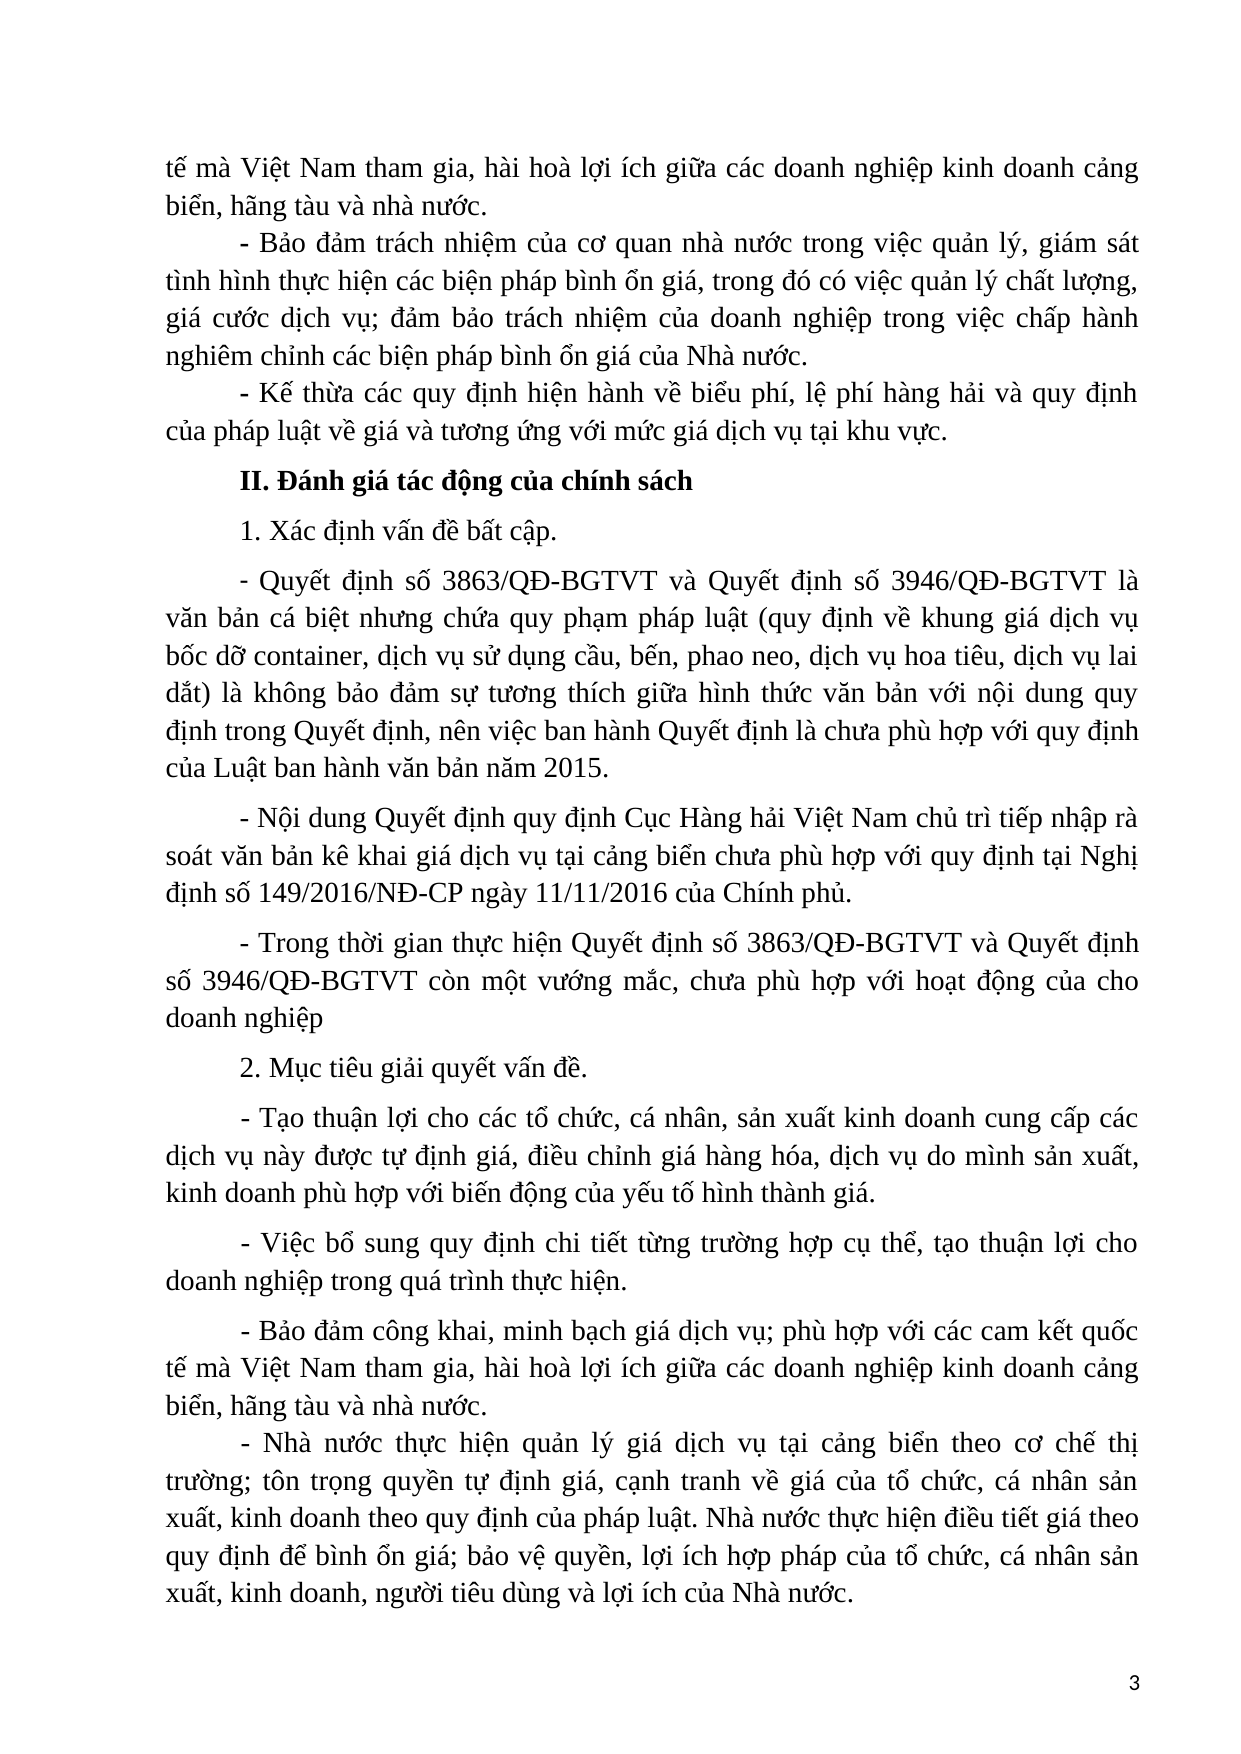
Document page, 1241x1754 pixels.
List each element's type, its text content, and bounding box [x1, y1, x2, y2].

text - Trong thời gian thực hiện Quyết định số 3863/QĐ-BGTVT và Quyết định số 3946/QĐ-BGTVT còn một vướng mắc, chưa phù hợp với hoạt động của cho doanh nghiệp [165, 923, 1140, 1035]
list Xác định vấn đề bất cập. [239, 510, 1140, 548]
text - Nội dung Quyết định quy định Cục Hàng hải Việt Nam chủ trì tiếp nhập rà soát văn bản kê khai giá dịch vụ tại cảng biển chưa phù hợp với quy định tại Nghị định số 149/2016/NĐ-CP ngày 11/11/2016 của Chính phủ. [165, 798, 1140, 910]
list - Bảo đảm trách nhiệm của cơ quan nhà nước trong việc quản lý, giám sát tình hình thực hiện các biện pháp bình ổn giá, trong đó có việc quản lý chất lượng, giá cước dịch vụ; đảm bảo trách nhiệm của doanh nghiệp trong việc chấp hành nghiêm chỉnh các biện pháp bình ổn giá của Nhà nước. [165, 223, 1140, 373]
text - Tạo thuận lợi cho các tổ chức, cá nhân, sản xuất kinh doanh cung cấp các dịch vụ này được tự định giá, điều chỉnh giá hàng hóa, dịch vụ do mình sản xuất, kinh doanh phù hợp với biến động của yếu tố hình thành giá. [165, 1098, 1140, 1138]
text - Quyết định số 3863/QĐ-BGTVT và Quyết định số 3946/QĐ-BGTVT là văn bản cá biệt nhưng chứa quy phạm pháp luật (quy định về khung giá dịch vụ bốc dỡ container, dịch vụ sử dụng cầu, bến, phao neo, dịch vụ hoa tiêu, dịch vụ lai dắt) là không bảo đảm sự tương thích giữa hình thức văn bản với nội dung quy định trong Quyết định, nên việc ban hành Quyết định là chưa phù hợp với quy định của Luật ban hành văn bản năm 2015. [165, 560, 1140, 785]
text 2. Mục tiêu giải quyết vấn đề. [165, 1048, 1140, 1085]
text - Tạo thuận lợi cho các tổ chức, cá nhân, sản xuất kinh doanh cung cấp các dịch vụ này được tự định giá, điều chỉnh giá hàng hóa, dịch vụ do mình sản xuất, kinh doanh phù hợp với biến động của yếu tố hình thành giá. [165, 1171, 1140, 1210]
list - Kế thừa các quy định hiện hành về biểu phí, lệ phí hàng hải và quy định của pháp luật về giá và tương ứng với mức giá dịch vụ tại khu vực. [165, 373, 1140, 448]
list - Nhà nước thực hiện quản lý giá dịch vụ tại cảng biển theo cơ chế thị trường; tôn trọng quyền tự định giá, cạnh tranh về giá của tổ chức, cá nhân sản xuất, kinh doanh theo quy định của pháp luật. Nhà nước thực hiện điều tiết giá theo quy định để bình ổn giá; bảo vệ quyền, lợi ích hợp pháp của tổ chức, cá nhân sản xuất, kinh doanh, người tiêu dùng và lợi ích của Nhà nước. [165, 1423, 1140, 1610]
text II. Đánh giá tác động của chính sách [165, 460, 1140, 498]
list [165, 148, 1140, 223]
text - Việc bổ sung quy định chi tiết từng trường hợp cụ thể, tạo thuận lợi cho doanh nghiệp trong quá trình thực hiện. [165, 1223, 1140, 1298]
